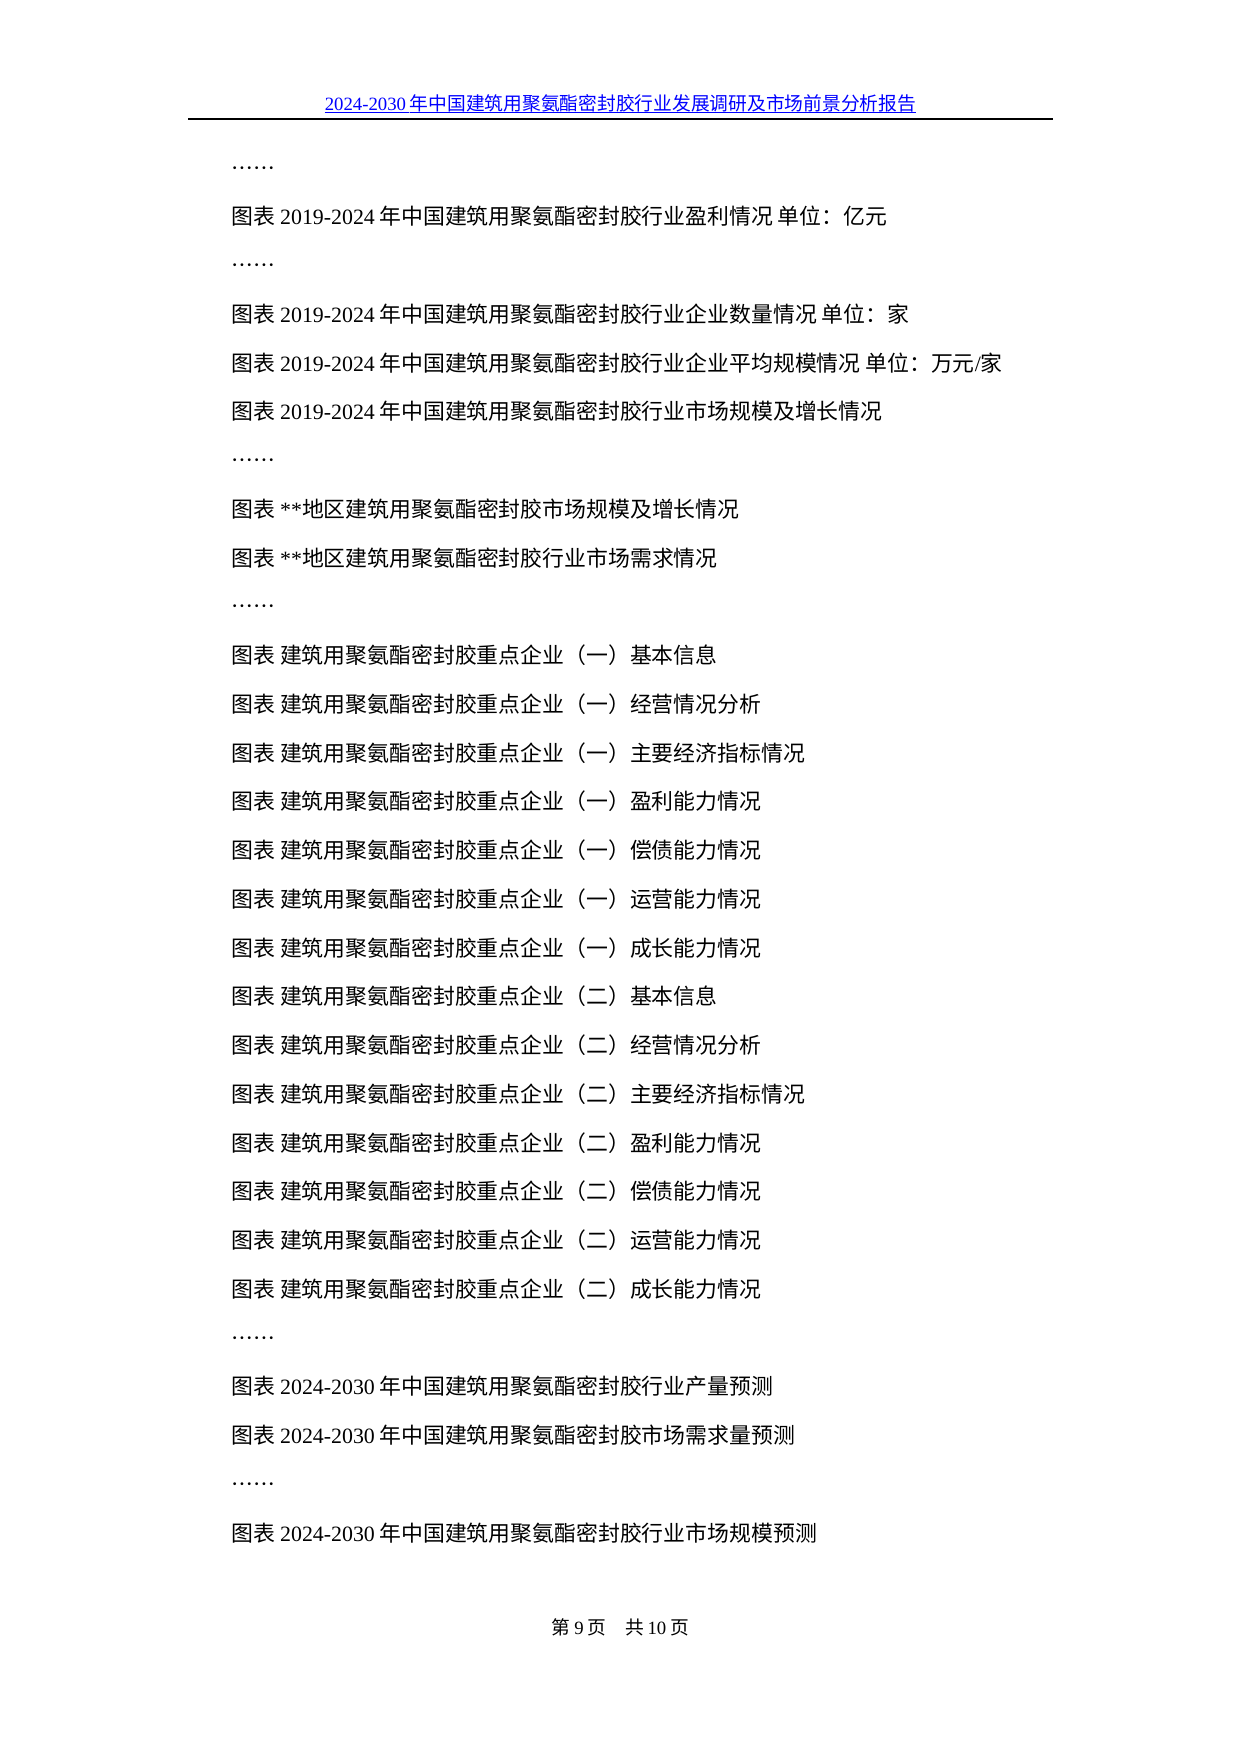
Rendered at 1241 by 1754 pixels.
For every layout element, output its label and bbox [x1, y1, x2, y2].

text [187, 150, 1053, 1548]
